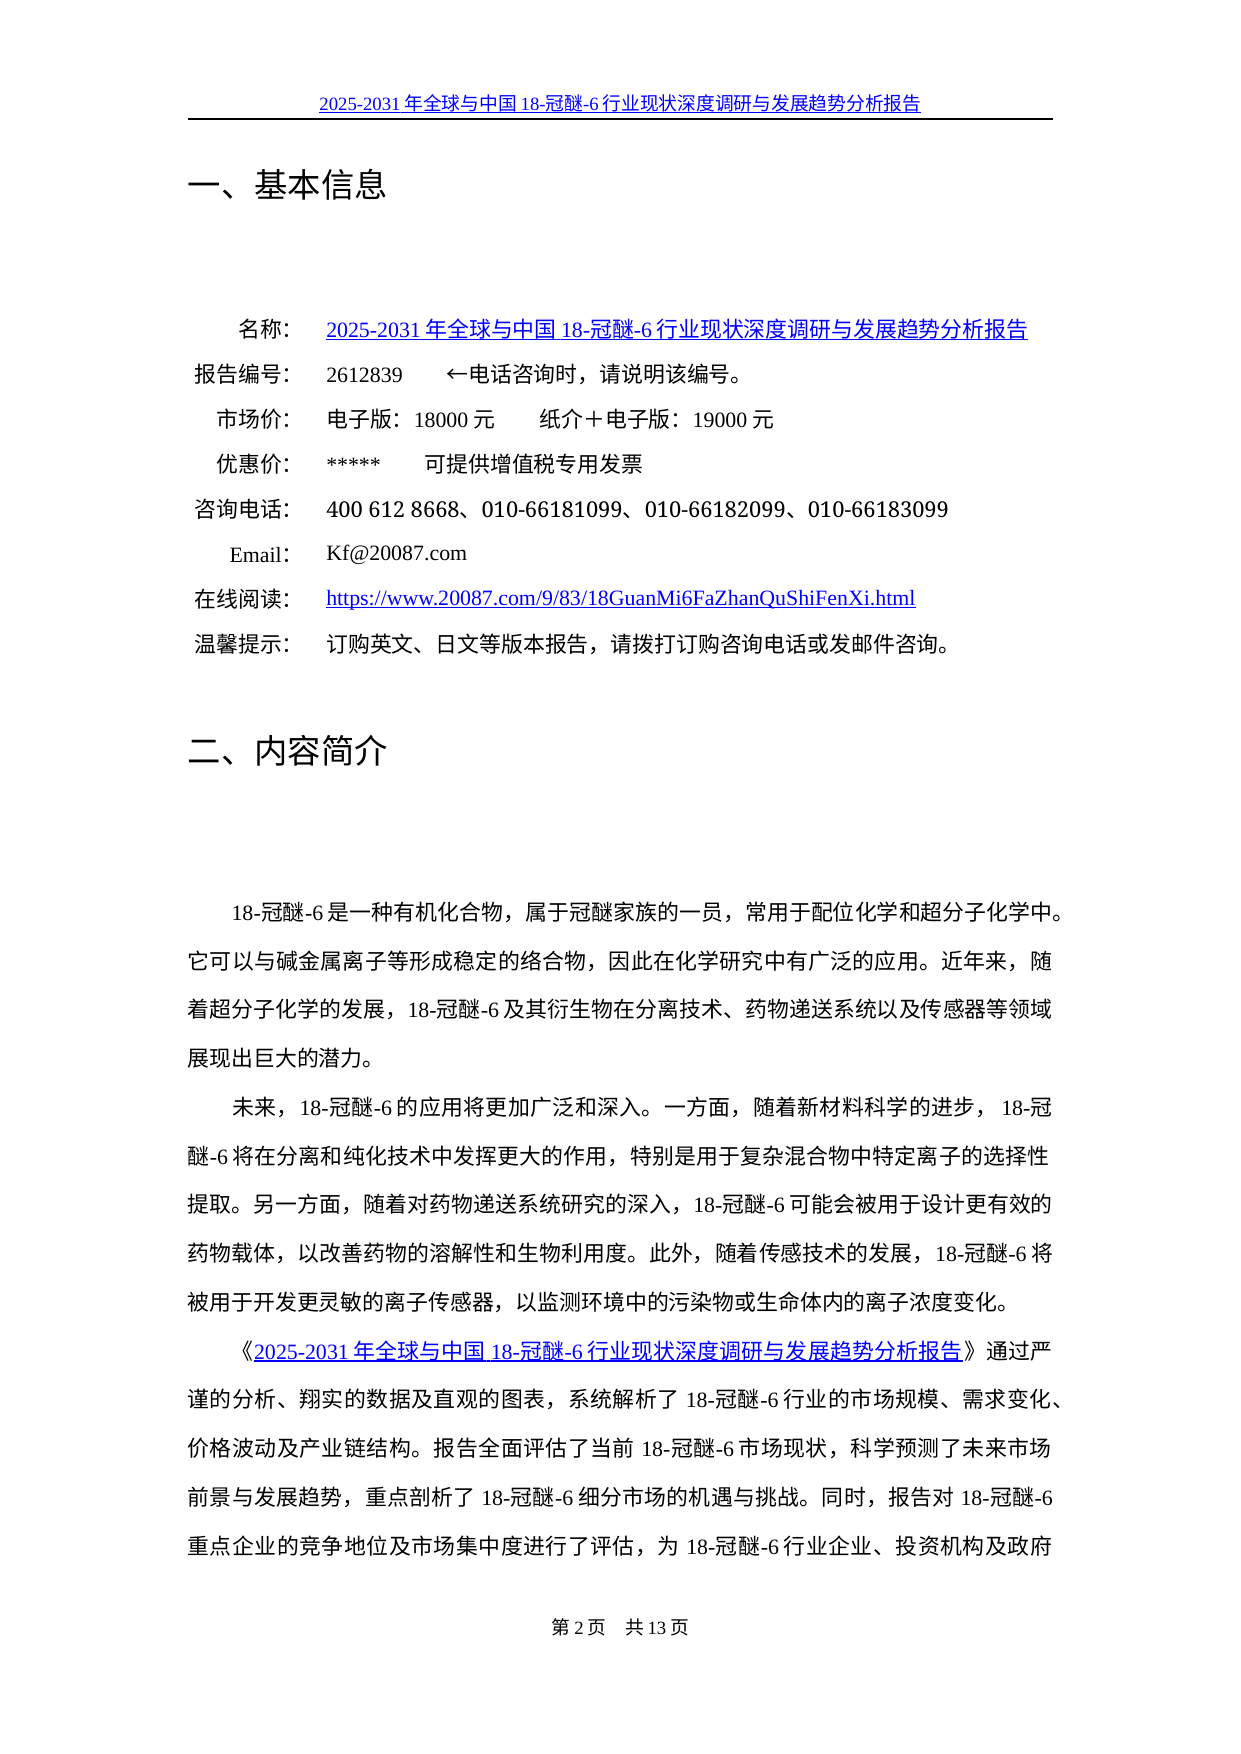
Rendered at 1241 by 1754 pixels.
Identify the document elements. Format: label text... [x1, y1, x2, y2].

table_cell 优惠价： [167, 447, 315, 492]
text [187, 894, 1053, 1561]
table_cell 温馨提示： [167, 627, 315, 672]
table_cell 订购英文、日文等版本报告，请拨打订购咨询电话或发邮件咨询。 [315, 627, 1073, 672]
title 二、内容简介 [187, 717, 1053, 782]
table_cell 市场价： [167, 402, 315, 447]
table_header 名称： [167, 312, 315, 357]
table_cell 2612839 ←电话咨询时，请说明该编号。 [315, 357, 1073, 402]
table_cell 咨询电话： [167, 492, 315, 537]
table_cell Kf@20087.com [315, 537, 1073, 582]
table_cell 报告编号： [167, 357, 315, 402]
title 一、基本信息 [187, 150, 1053, 215]
table_cell 400 612 8668、010-66181099、010-66182099、010-66183099 [315, 492, 1073, 537]
table_cell 在线阅读： [167, 582, 315, 627]
table_cell ***** 可提供增值税专用发票 [315, 447, 1073, 492]
table_cell Email： [167, 537, 315, 582]
table_header 2025-2031年全球与中国18-冠醚-6行业现状深度调研与发展趋势分析报告 [315, 312, 1073, 357]
table_cell [315, 582, 1073, 627]
table_cell 电子版：18000 元 纸介＋电子版：19000 元 [315, 402, 1073, 447]
